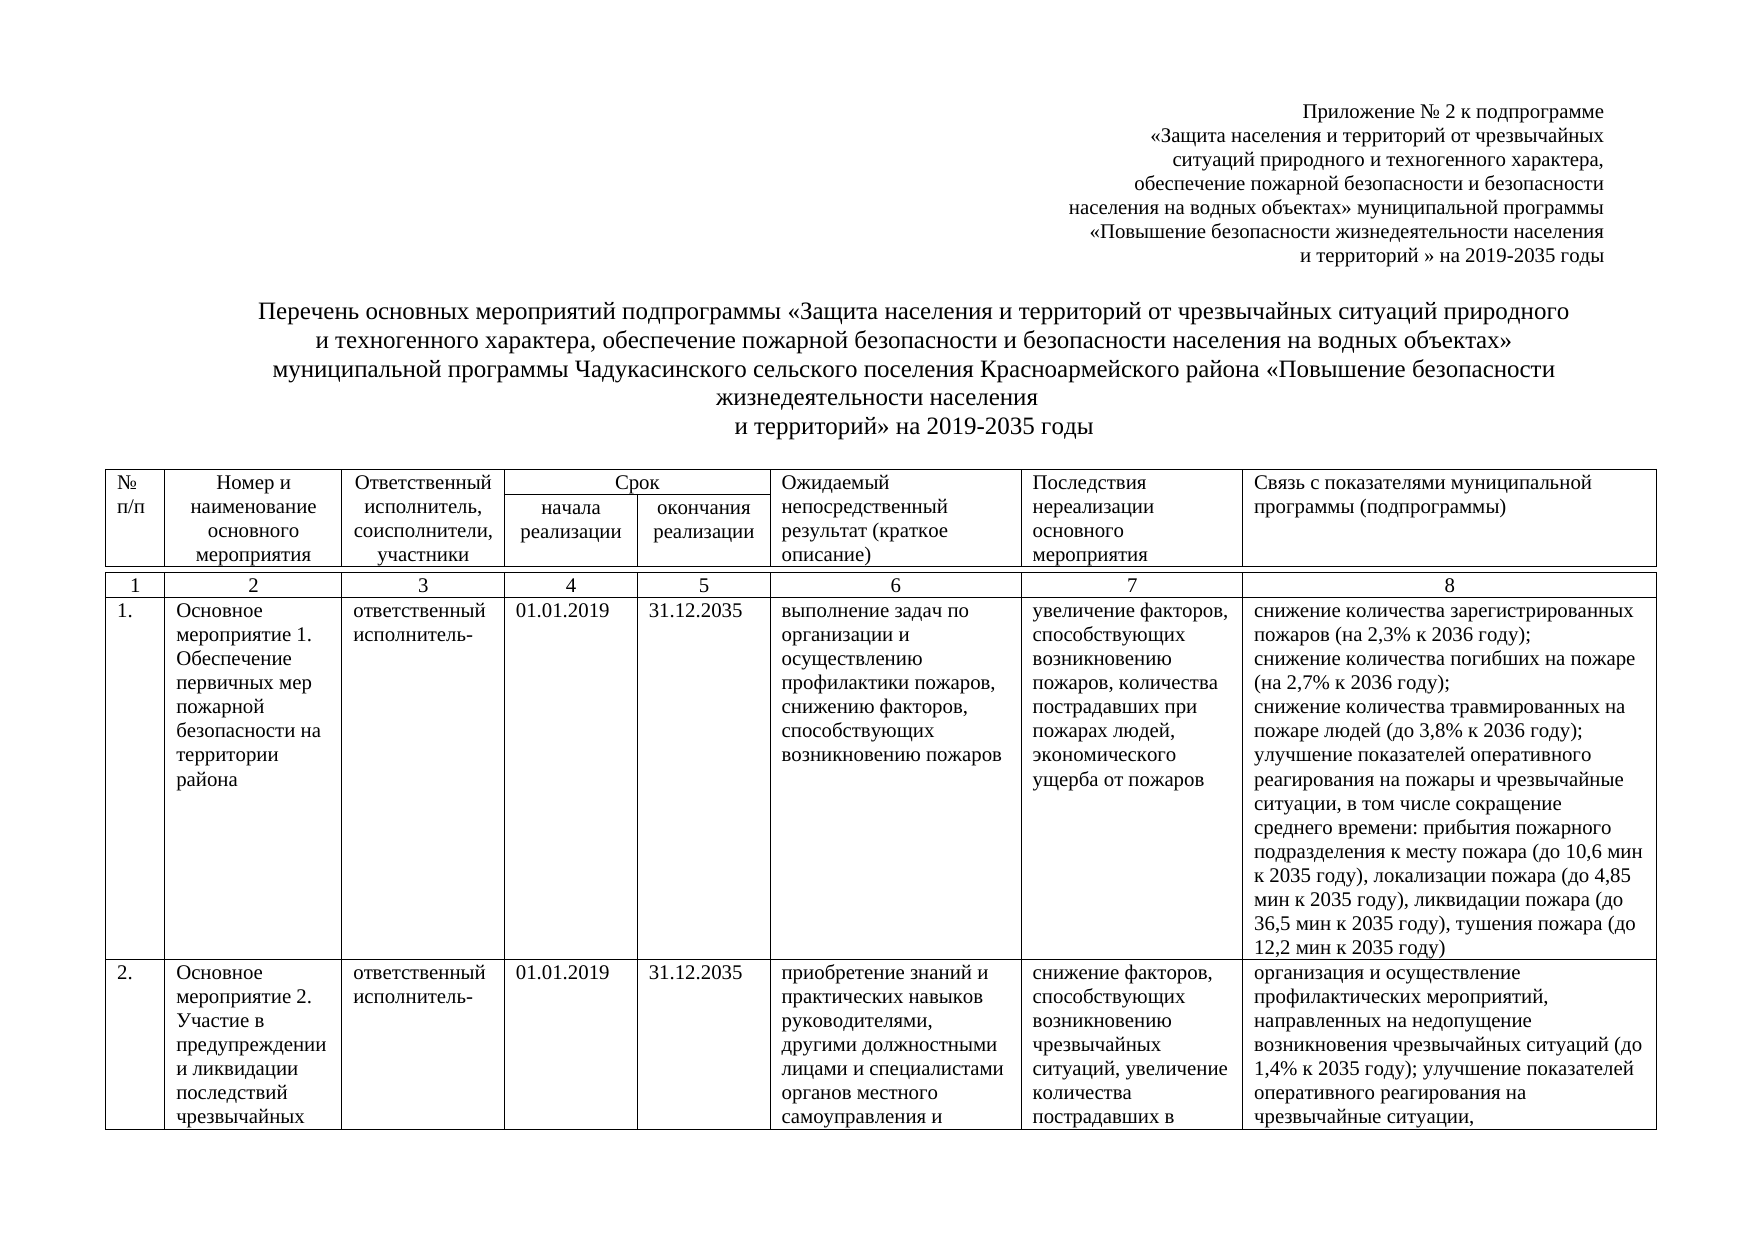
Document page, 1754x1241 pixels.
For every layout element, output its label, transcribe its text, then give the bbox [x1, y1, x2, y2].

table_header Ожидаемый непосредственный результат (краткое описание) [771, 470, 1021, 566]
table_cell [1243, 960, 1656, 1128]
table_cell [1022, 960, 1242, 1128]
table_cell 31.12.2035 [638, 598, 770, 959]
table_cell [165, 960, 341, 1128]
text Приложение № 2 к подпрограмме [150, 99, 1604, 123]
text «Повышение безопасности жизнедеятельности населения [150, 219, 1604, 243]
table_cell Основное мероприятие 1. Обеспечение первичных мер пожарной безопасности на территории района [165, 598, 341, 959]
table_cell начала реализации [505, 495, 637, 566]
text муниципальной программы Чадукасинского сельского поселения Красноармейского района «Повышение безопасности жизнедеятельности населения [150, 354, 1604, 411]
table_cell 1. [106, 598, 164, 959]
table_header 2 [165, 573, 341, 597]
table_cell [771, 960, 1021, 1128]
text и территорий » на 2019-2035 годы [150, 243, 1604, 267]
table_header 7 [1022, 573, 1242, 597]
text обеспечение пожарной безопасности и безопасности [150, 171, 1604, 195]
table_cell увеличение факторов, способствующих возникновению пожаров, количества пострадавших при пожарах людей, экономического ущерба от пожаров [1022, 598, 1242, 959]
table_header Последствия нереализации основного мероприятия [1022, 470, 1242, 566]
table_header Связь с показателями муниципальной программы (подпрограммы) [1243, 470, 1656, 566]
table_header 1 [106, 573, 164, 597]
table_cell выполнение задач по организации и осуществлению профилактики пожаров, снижению факторов, способствующих возникновению пожаров [771, 598, 1021, 959]
text населения на водных объектах» муниципальной программы [150, 195, 1604, 219]
table_cell 2. [106, 960, 164, 1128]
table_cell 31.12.2035 [638, 960, 770, 1128]
table_cell окончания реализации [638, 495, 770, 566]
table_header Номер и наименование основного мероприятия [165, 470, 341, 566]
table_cell 01.01.2019 [505, 960, 637, 1128]
table_header 3 [342, 573, 504, 597]
table_header 4 [505, 573, 637, 597]
text и техногенного характера, обеспечение пожарной безопасности и безопасности населения на водных объектах» [150, 325, 1604, 354]
table_header 6 [771, 573, 1021, 597]
table_header Срок [505, 470, 770, 494]
table_header Ответственный исполнитель, соисполнители, участники [342, 470, 504, 566]
table_cell 01.01.2019 [505, 598, 637, 959]
table_cell ответственный исполнитель- [342, 960, 504, 1128]
table_header № п/п [106, 470, 164, 566]
table_header 8 [1243, 573, 1656, 597]
table_cell ответственный исполнитель- [342, 598, 504, 959]
text ситуаций природного и техногенного характера, [150, 147, 1604, 171]
table_header 5 [638, 573, 770, 597]
text Перечень основных мероприятий подпрограммы «Защита населения и территорий от чрезвычайных ситуаций природного [150, 296, 1604, 325]
text «Защита населения и территорий от чрезвычайных [150, 123, 1604, 147]
table_cell снижение количества зарегистрированных пожаров (на 2,3% к 2036 году); снижение количества погибших на пожаре (на 2,7% к 2036 году); снижение количества травмированных на пожаре людей (до 3,8% к 2036 году); улучшение показателей оперативного реагирования на пожары и чрезвычайные ситуации, в том числе сокращение среднего времени: прибытия пожарного подразделения к месту пожара (до 10,6 мин к 2035 году), локализации пожара (до 4,85 мин к 2035 году), ликвидации пожара (до 36,5 мин к 2035 году), тушения пожара (до 12,2 мин к 2035 году) [1243, 598, 1656, 959]
text и территорий» на 2019-2035 годы [150, 411, 1604, 440]
